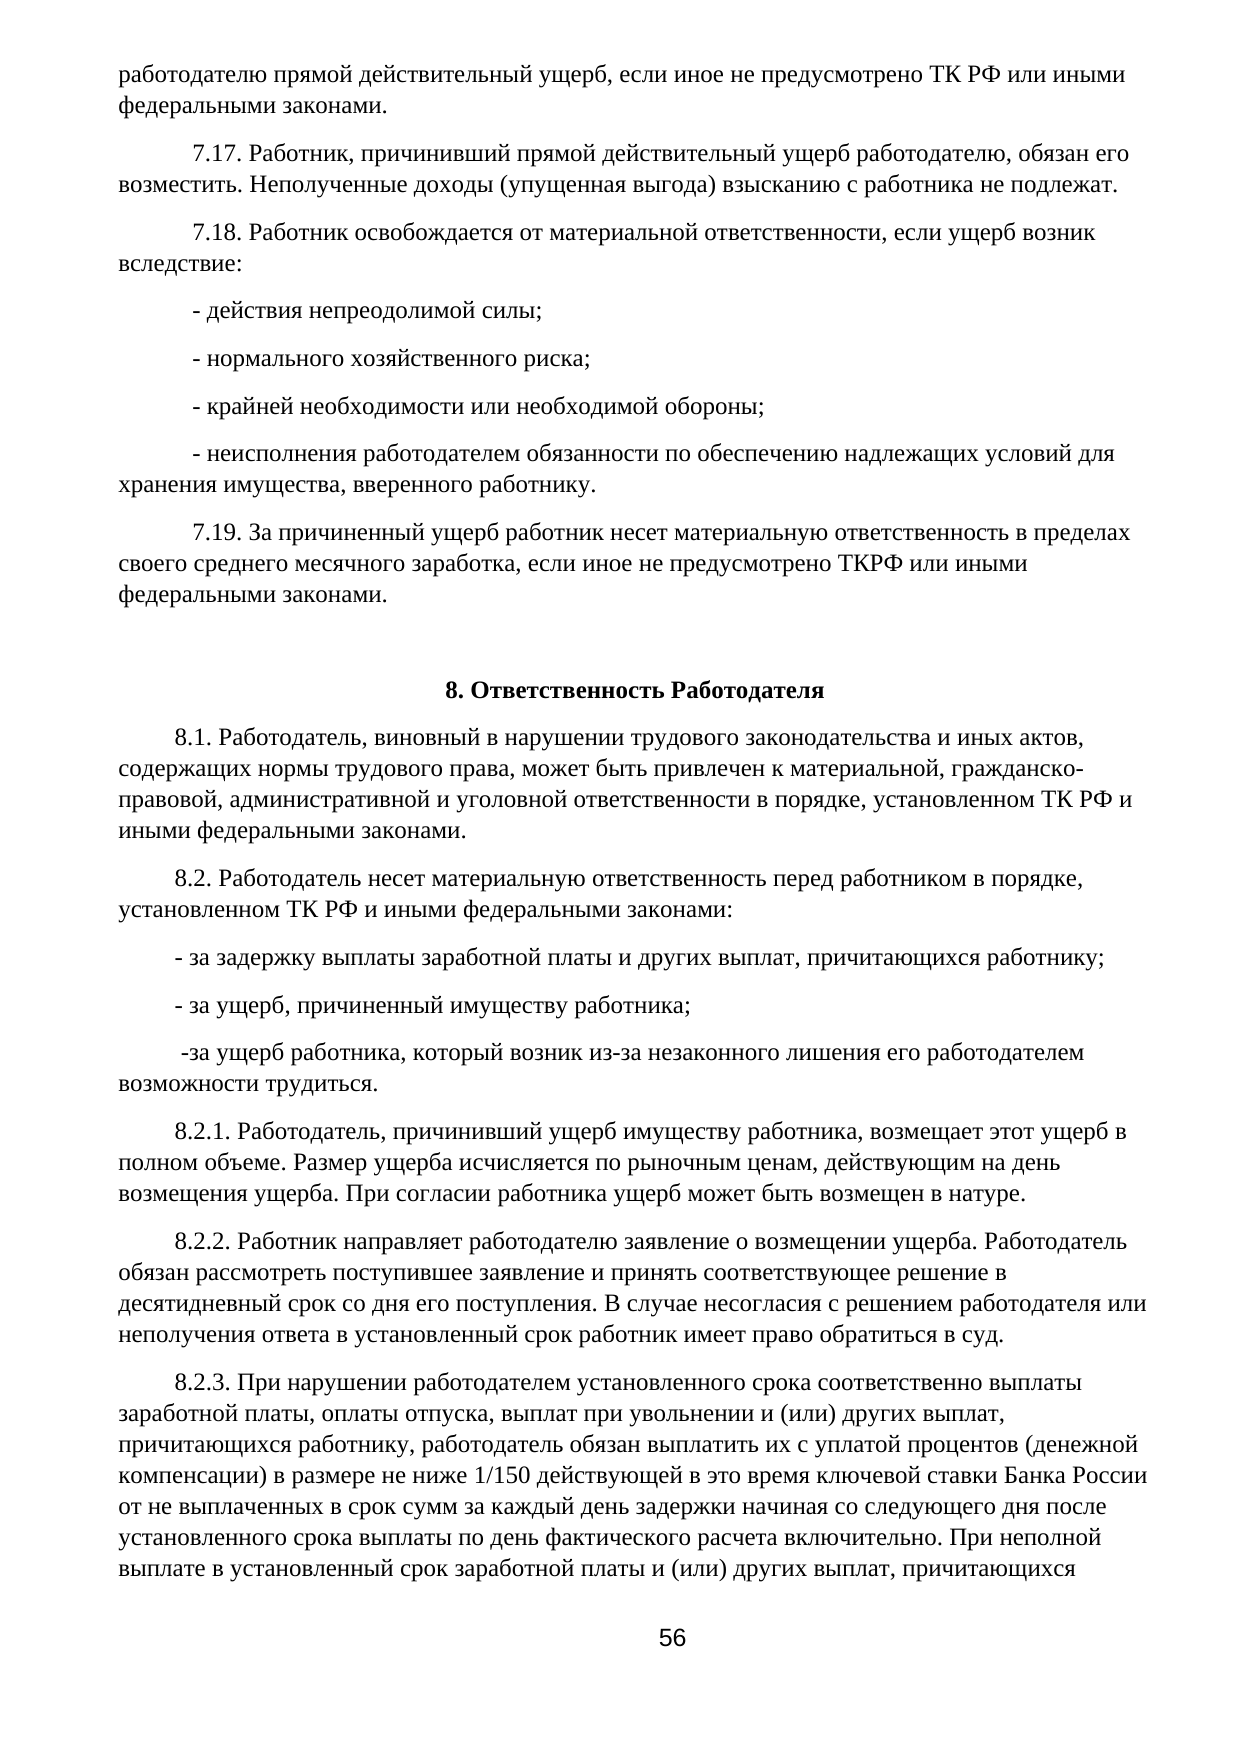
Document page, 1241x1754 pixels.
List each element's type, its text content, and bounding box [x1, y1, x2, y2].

text - за задержку выплаты заработной платы и других выплат, причитающихся работнику; [118, 942, 1152, 971]
text - действия непреодолимой силы; [118, 295, 1152, 324]
text 8. Ответственность Работодателя [118, 675, 1152, 703]
text 8.1. Работодатель, виновный в нарушении трудового законодательства и иных актов, содержащих нормы трудового права, может быть привлечен к материальной, гражданско-правовой, административной и уголовной ответственности в порядке, установленном ТК РФ и иными федеральными законами. [118, 722, 1152, 844]
text -за ущерб работника, который возник из-за незаконного лишения его работодателем возможности трудиться. [118, 1037, 1152, 1097]
text 7.18. Работник освобождается от материальной ответственности, если ущерб возник вследствие: [118, 217, 1152, 276]
text 8.2.2. Работник направляет работодателю заявление о возмещении ущерба. Работодатель обязан рассмотреть поступившее заявление и принять соответствующее решение в десятидневный срок со дня его поступления. В случае несогласия с решением работодателя или неполучения ответа в установленный срок работник имеет право обратиться в суд. [118, 1226, 1152, 1348]
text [118, 59, 1152, 119]
text 8.2. Работодатель несет материальную ответственность перед работником в порядке, установленном ТК РФ и иными федеральными законами: [118, 863, 1152, 923]
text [118, 1367, 1152, 1582]
text 8.2.1. Работодатель, причинивший ущерб имуществу работника, возмещает этот ущерб в полном объеме. Размер ущерба исчисляется по рыночным ценам, действующим на день возмещения ущерба. При согласии работника ущерб может быть возмещен в натуре. [118, 1116, 1152, 1207]
text - неисполнения работодателем обязанности по обеспечению надлежащих условий для хранения имущества, вверенного работнику. [118, 438, 1152, 498]
text 7.19. За причиненный ущерб работник несет материальную ответственность в пределах своего среднего месячного заработка, если иное не предусмотрено ТКРФ или иными федеральными законами. [118, 517, 1152, 608]
text - нормального хозяйственного риска; [118, 343, 1152, 372]
text 7.17. Работник, причинивший прямой действительный ущерб работодателю, обязан его возместить. Неполученные доходы (упущенная выгода) взысканию с работника не подлежат. [118, 138, 1152, 198]
text - за ущерб, причиненный имуществу работника; [118, 990, 1152, 1018]
text - крайней необходимости или необходимой обороны; [118, 391, 1152, 419]
